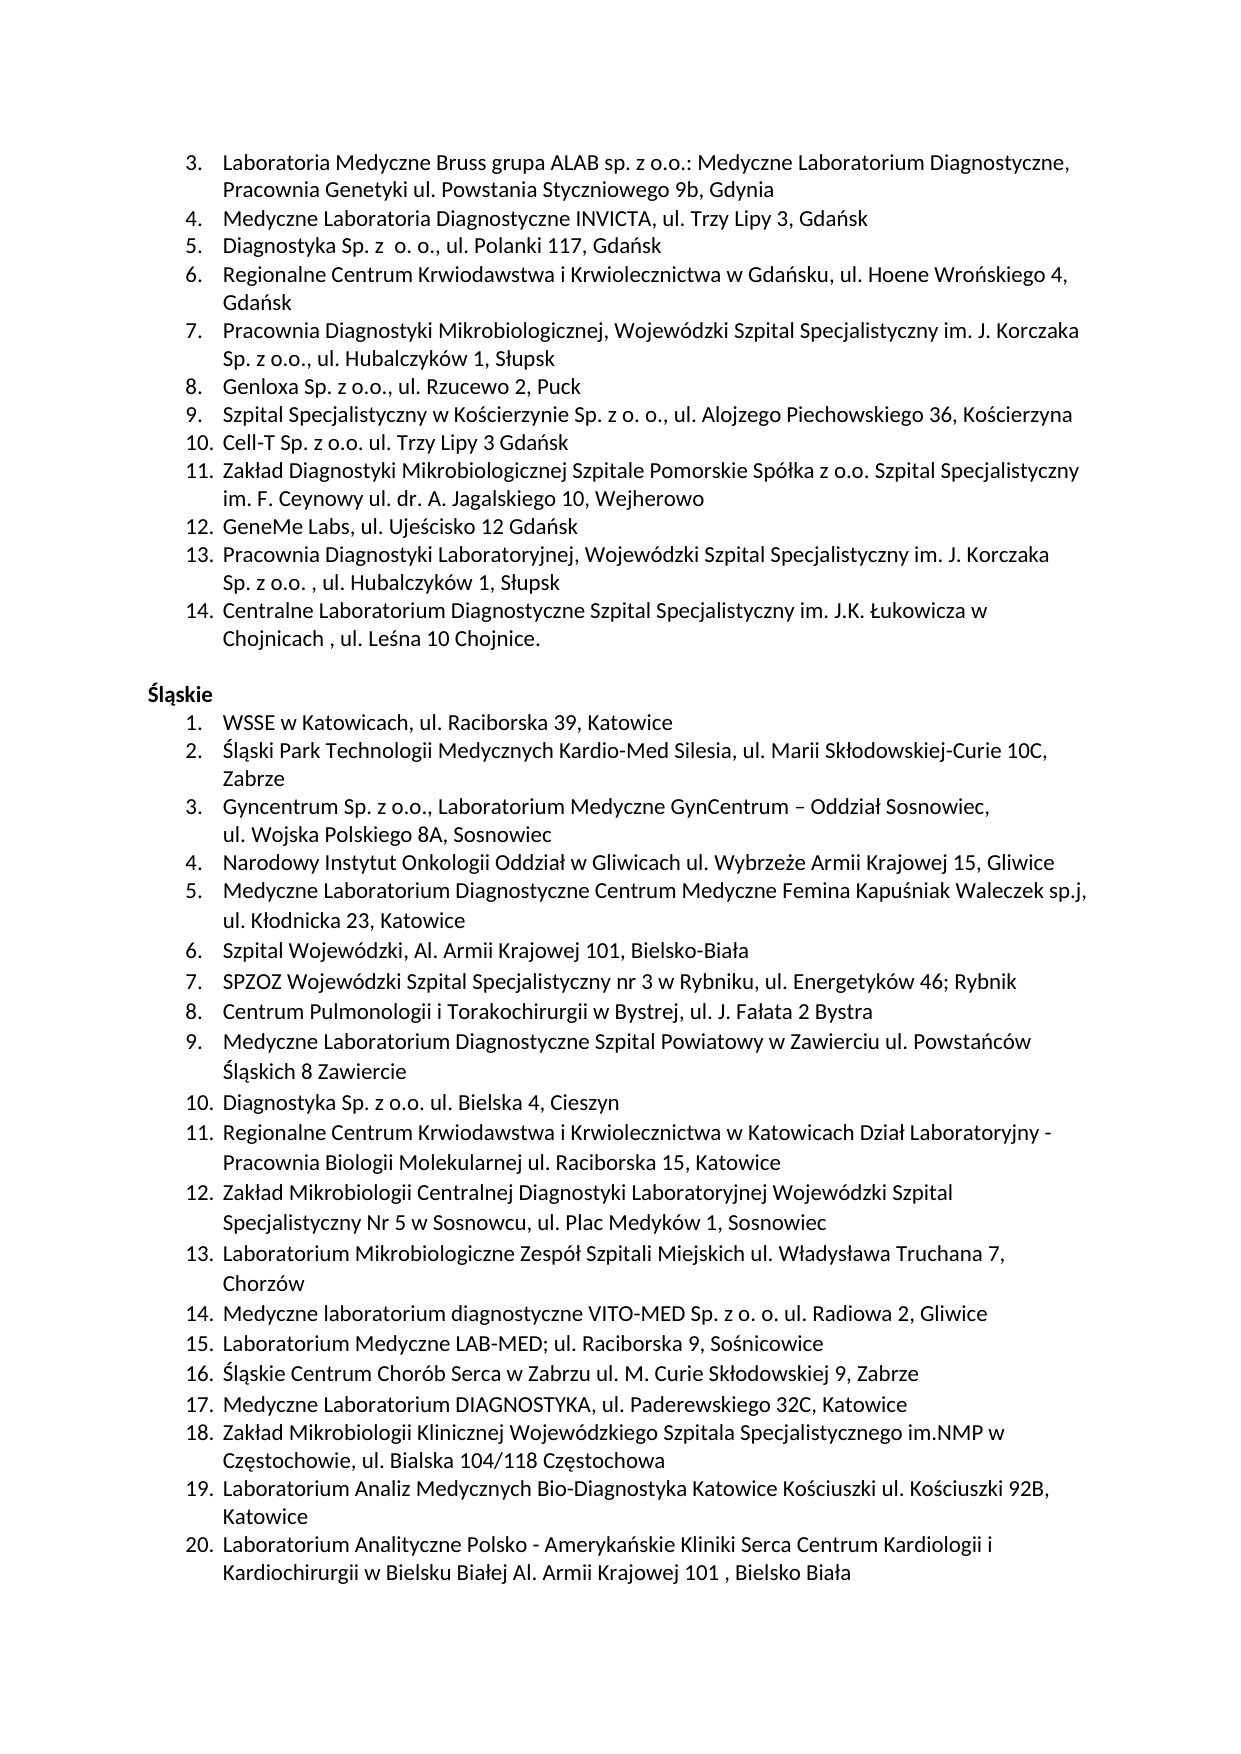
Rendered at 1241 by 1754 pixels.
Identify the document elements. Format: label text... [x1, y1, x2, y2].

list Medyczne laboratorium diagnostyczne VITO-MED Sp. z o. o. ul. Radiowa 2, Gliwice [185, 1299, 1093, 1327]
list Laboratorium Analityczne Polsko - Amerykańskie Kliniki Serca Centrum Kardiologii i Kardiochirurgii w Bielsku Białej Al. Armii Krajowej 101 , Bielsko Biała [185, 1530, 1093, 1586]
text Śląskie [148, 680, 1093, 708]
list Medyczne Laboratoria Diagnostyczne INVICTA, ul. Trzy Lipy 3, Gdańsk [185, 204, 1093, 232]
list Szpital Specjalistyczny w Kościerzynie Sp. z o. o., ul. Alojzego Piechowskiego 36, Kościerzyna [185, 400, 1093, 428]
list Śląski Park Technologii Medycznych Kardio-Med Silesia, ul. Marii Skłodowskiej-Curie 10C, Zabrze [185, 736, 1093, 792]
list Medyczne Laboratorium Diagnostyczne Szpital Powiatowy w Zawierciu ul. Powstańców Śląskich 8 Zawiercie [185, 1027, 1093, 1085]
list Zakład Mikrobiologii Klinicznej Wojewódzkiego Szpitala Specjalistycznego im.NMP w Częstochowie, ul. Bialska 104/118 Częstochowa [185, 1418, 1093, 1474]
list Diagnostyka Sp. z o.o. ul. Bielska 4, Cieszyn [185, 1088, 1093, 1116]
list GeneMe Labs, ul. Ujeścisko 12 Gdańsk [185, 512, 1093, 540]
list Zakład Mikrobiologii Centralnej Diagnostyki Laboratoryjnej Wojewódzki Szpital Specjalistyczny Nr 5 w Sosnowcu, ul. Plac Medyków 1, Sosnowiec [185, 1178, 1093, 1236]
list Centrum Pulmonologii i Torakochirurgii w Bystrej, ul. J. Fałata 2 Bystra [185, 997, 1093, 1025]
list Laboratorium Analiz Medycznych Bio-Diagnostyka Katowice Kościuszki ul. Kościuszki 92B, Katowice [185, 1474, 1093, 1530]
list Regionalne Centrum Krwiodawstwa i Krwiolecznictwa w Katowicach Dział Laboratoryjny - Pracownia Biologii Molekularnej ul. Raciborska 15, Katowice [185, 1118, 1093, 1176]
list Narodowy Instytut Onkologii Oddział w Gliwicach ul. Wybrzeże Armii Krajowej 15, Gliwice [185, 848, 1093, 876]
list Centralne Laboratorium Diagnostyczne Szpital Specjalistyczny im. J.K. Łukowicza w Chojnicach , ul. Leśna 10 Chojnice. [185, 596, 1093, 652]
list Pracownia Diagnostyki Mikrobiologicznej, Wojewódzki Szpital Specjalistyczny im. J. Korczaka Sp. z o.o., ul. Hubalczyków 1, Słupsk [185, 316, 1093, 372]
list Gyncentrum Sp. z o.o., Laboratorium Medyczne GynCentrum – Oddział Sosnowiec, ul. Wojska Polskiego 8A, Sosnowiec [185, 792, 1093, 848]
list Szpital Wojewódzki, Al. Armii Krajowej 101, Bielsko-Biała [185, 937, 1093, 964]
list Cell-T Sp. z o.o. ul. Trzy Lipy 3 Gdańsk [185, 428, 1093, 456]
list Laboratorium Mikrobiologiczne Zespół Szpitali Miejskich ul. Władysława Truchana 7, Chorzów [185, 1239, 1093, 1297]
list Diagnostyka Sp. z o. o., ul. Polanki 117, Gdańsk [185, 232, 1093, 260]
list Laboratorium Medyczne LAB-MED; ul. Raciborska 9, Sośnicowice [185, 1329, 1093, 1357]
list Pracownia Diagnostyki Laboratoryjnej, Wojewódzki Szpital Specjalistyczny im. J. Korczaka Sp. z o.o. , ul. Hubalczyków 1, Słupsk [185, 540, 1093, 596]
list Laboratoria Medyczne Bruss grupa ALAB sp. z o.o.: Medyczne Laboratorium Diagnostyczne, Pracownia Genetyki ul. Powstania Styczniowego 9b, Gdynia [185, 148, 1093, 204]
list Zakład Diagnostyki Mikrobiologicznej Szpitale Pomorskie Spółka z o.o. Szpital Specjalistyczny im. F. Ceynowy ul. dr. A. Jagalskiego 10, Wejherowo [185, 456, 1093, 512]
list SPZOZ Wojewódzki Szpital Specjalistyczny nr 3 w Rybniku, ul. Energetyków 46; Rybnik [185, 967, 1093, 995]
list WSSE w Katowicach, ul. Raciborska 39, Katowice [185, 708, 1093, 736]
list Medyczne Laboratorium DIAGNOSTYKA, ul. Paderewskiego 32C, Katowice [185, 1390, 1093, 1418]
list Genloxa Sp. z o.o., ul. Rzucewo 2, Puck [185, 372, 1093, 400]
list Medyczne Laboratorium Diagnostyczne Centrum Medyczne Femina Kapuśniak Waleczek sp.j, ul. Kłodnicka 23, Katowice [185, 876, 1093, 934]
list Regionalne Centrum Krwiodawstwa i Krwiolecznictwa w Gdańsku, ul. Hoene Wrońskiego 4, Gdańsk [185, 260, 1093, 316]
list Śląskie Centrum Chorób Serca w Zabrzu ul. M. Curie Skłodowskiej 9, Zabrze [185, 1359, 1093, 1387]
